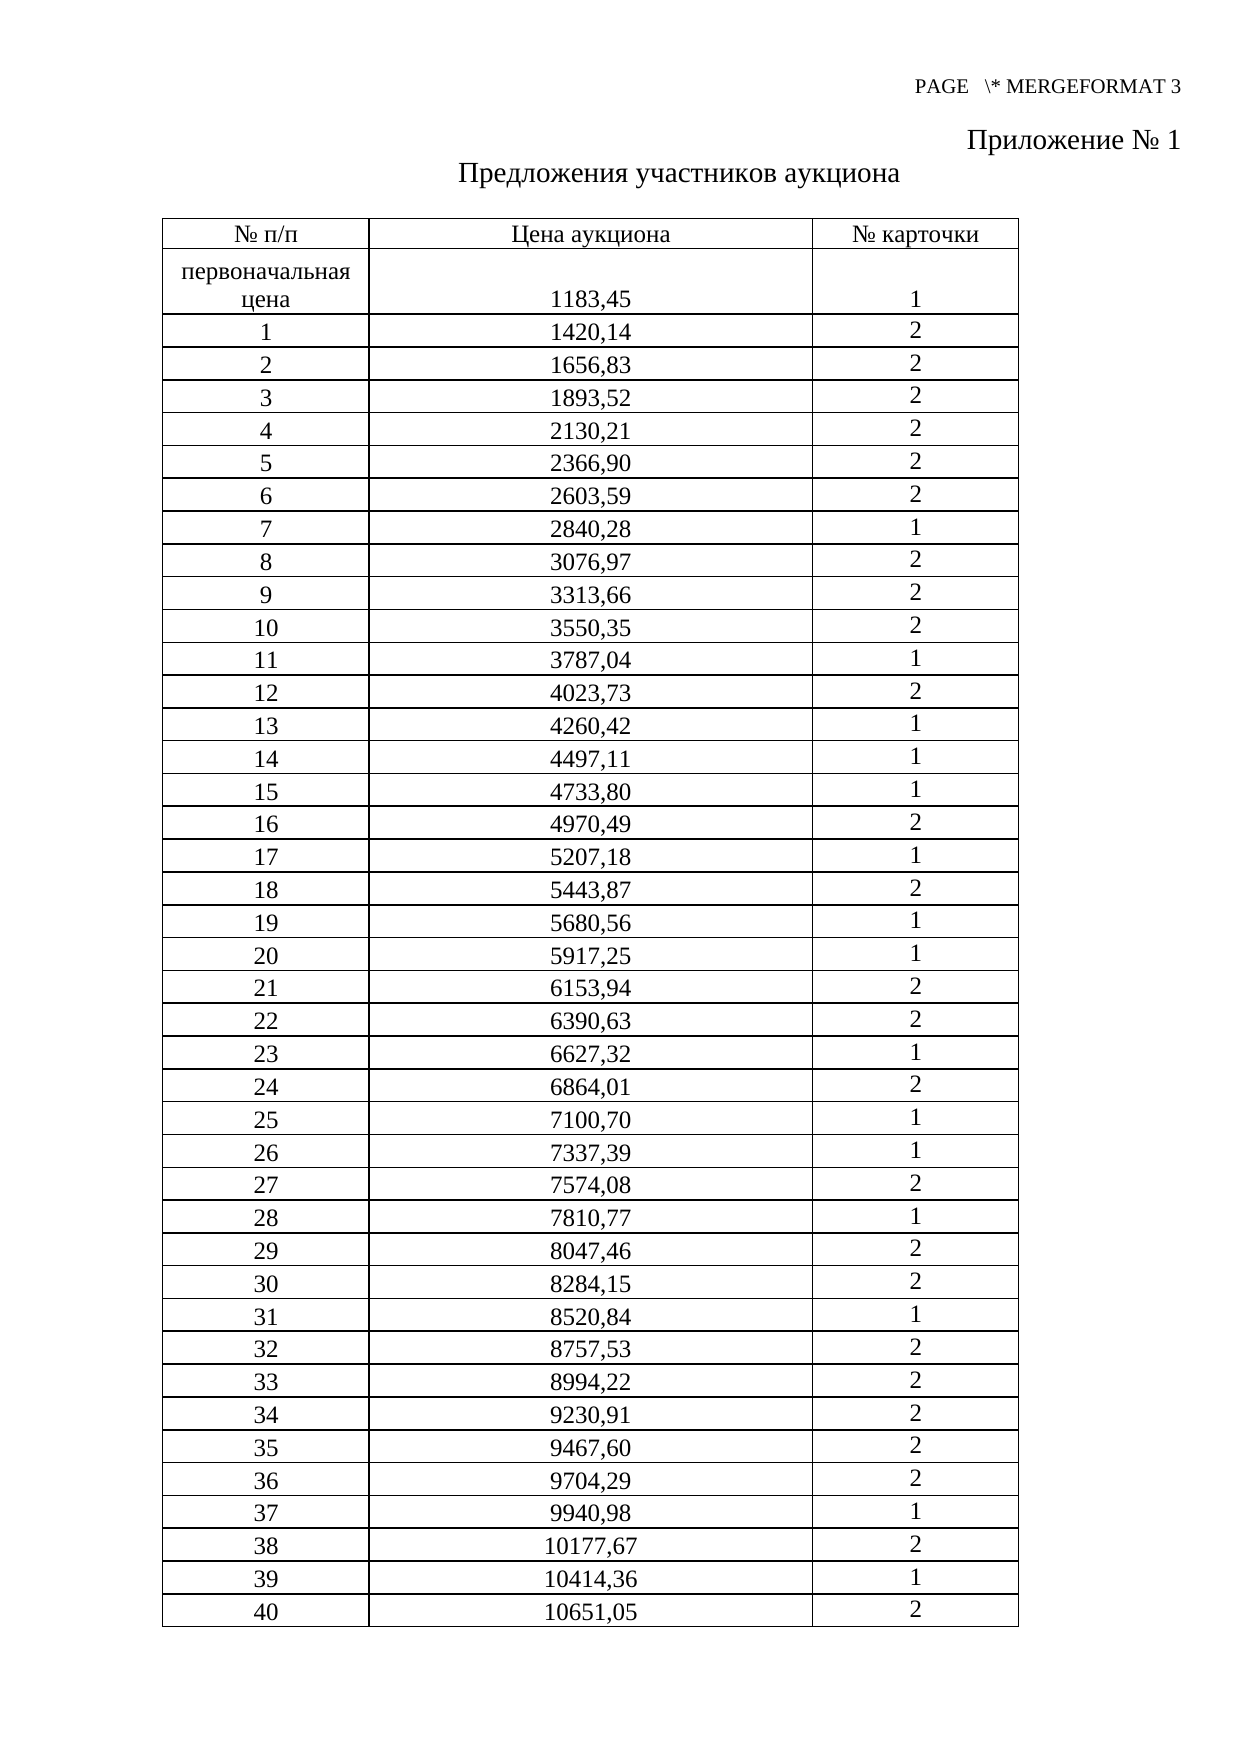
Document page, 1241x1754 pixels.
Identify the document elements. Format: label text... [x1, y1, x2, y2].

table_cell 2 [813, 1595, 1018, 1626]
table_cell 2 [813, 413, 1018, 444]
table_cell 33 [163, 1365, 368, 1396]
table_cell 2 [813, 545, 1018, 576]
table_cell 1 [813, 1102, 1018, 1133]
table_cell 2840,28 [370, 512, 812, 543]
table_cell 5917,25 [370, 938, 812, 969]
text Предложения участников аукциона [177, 156, 1181, 189]
table_cell 22 [163, 1004, 368, 1035]
table_cell 6 [163, 479, 368, 510]
table_cell 2 [813, 1234, 1018, 1265]
table_cell 3313,66 [370, 577, 812, 608]
table_cell 1 [813, 512, 1018, 543]
table_cell 4260,42 [370, 709, 812, 740]
table_cell 6390,63 [370, 1004, 812, 1035]
table_cell 20 [163, 938, 368, 969]
table_cell 23 [163, 1037, 368, 1068]
table_cell 1 [813, 709, 1018, 740]
table_cell 2 [813, 1332, 1018, 1363]
table_cell 2 [813, 381, 1018, 412]
table_cell 36 [163, 1463, 368, 1494]
table_cell 1656,83 [370, 348, 812, 379]
table_cell 2 [813, 1365, 1018, 1396]
table_cell 2 [163, 348, 368, 379]
table_cell 1 [813, 938, 1018, 969]
table_cell 3 [163, 381, 368, 412]
table_cell 24 [163, 1070, 368, 1101]
table_cell 7100,70 [370, 1102, 812, 1133]
table_cell 2 [813, 1266, 1018, 1298]
table_cell 1893,52 [370, 381, 812, 412]
table_cell 8284,15 [370, 1266, 812, 1298]
table_cell 10177,67 [370, 1529, 812, 1560]
table_cell 4497,11 [370, 741, 812, 773]
table_cell 1 [813, 1562, 1018, 1593]
table_cell 1183,45 [370, 249, 812, 313]
table_cell 9230,91 [370, 1398, 812, 1429]
table_cell 30 [163, 1266, 368, 1298]
table_cell 2 [813, 1070, 1018, 1101]
table_cell 8994,22 [370, 1365, 812, 1396]
table_cell 9704,29 [370, 1463, 812, 1494]
table_cell 15 [163, 774, 368, 805]
table_cell 2 [813, 479, 1018, 510]
table_cell 9467,60 [370, 1431, 812, 1462]
table_cell 2 [813, 971, 1018, 1002]
table_cell 7 [163, 512, 368, 543]
table_cell 9940,98 [370, 1496, 812, 1527]
table_cell 12 [163, 676, 368, 707]
table_cell 2 [813, 348, 1018, 379]
table_cell 10414,36 [370, 1562, 812, 1593]
table_cell 4 [163, 413, 368, 444]
table_cell 11 [163, 643, 368, 674]
table_cell 31 [163, 1299, 368, 1330]
table_cell 1 [813, 1496, 1018, 1527]
table_cell 3550,35 [370, 610, 812, 641]
table_cell 7337,39 [370, 1135, 812, 1166]
table_cell 21 [163, 971, 368, 1002]
table_cell 18 [163, 873, 368, 904]
table_cell 32 [163, 1332, 368, 1363]
table_cell 34 [163, 1398, 368, 1429]
table_header № п/п [163, 219, 368, 248]
table_cell 1 [813, 249, 1018, 313]
table_cell 2 [813, 873, 1018, 904]
table_cell 2 [813, 446, 1018, 477]
table_cell 40 [163, 1595, 368, 1626]
table_cell 2 [813, 1529, 1018, 1560]
table_cell 2366,90 [370, 446, 812, 477]
table_cell 4733,80 [370, 774, 812, 805]
table_cell 4970,49 [370, 807, 812, 838]
table_cell первоначальная цена [163, 249, 368, 313]
table_cell 39 [163, 1562, 368, 1593]
table_cell 2 [813, 1168, 1018, 1199]
table_cell 9 [163, 577, 368, 608]
table_cell 5 [163, 446, 368, 477]
table_cell 2603,59 [370, 479, 812, 510]
table_cell 2130,21 [370, 413, 812, 444]
table_cell 7574,08 [370, 1168, 812, 1199]
table_cell 1 [813, 741, 1018, 773]
table_cell 8520,84 [370, 1299, 812, 1330]
table_cell 1 [813, 643, 1018, 674]
text Приложение № 1 [177, 122, 1181, 156]
table_cell 1 [813, 1201, 1018, 1232]
table_cell 2 [813, 315, 1018, 346]
table_cell 29 [163, 1234, 368, 1265]
table_cell 5680,56 [370, 906, 812, 937]
table_cell 6153,94 [370, 971, 812, 1002]
table_cell 14 [163, 741, 368, 773]
table_cell 2 [813, 577, 1018, 608]
table_cell 3787,04 [370, 643, 812, 674]
table_cell 25 [163, 1102, 368, 1133]
table_cell 26 [163, 1135, 368, 1166]
table_cell 1420,14 [370, 315, 812, 346]
table_cell 6864,01 [370, 1070, 812, 1101]
table_cell 27 [163, 1168, 368, 1199]
table_cell 7810,77 [370, 1201, 812, 1232]
table_cell 1 [813, 1299, 1018, 1330]
table_cell 28 [163, 1201, 368, 1232]
table_cell 1 [813, 1037, 1018, 1068]
table_header № карточки [813, 219, 1018, 248]
table_cell 1 [813, 840, 1018, 871]
table_cell 10651,05 [370, 1595, 812, 1626]
table_cell 8047,46 [370, 1234, 812, 1265]
table_cell 37 [163, 1496, 368, 1527]
table_cell 4023,73 [370, 676, 812, 707]
table_cell 2 [813, 1004, 1018, 1035]
table_cell 3076,97 [370, 545, 812, 576]
table_cell 2 [813, 807, 1018, 838]
table_cell 35 [163, 1431, 368, 1462]
table_cell 1 [813, 906, 1018, 937]
table_cell 2 [813, 610, 1018, 641]
table_cell 8 [163, 545, 368, 576]
table_cell 5207,18 [370, 840, 812, 871]
table_cell 19 [163, 906, 368, 937]
table_cell 2 [813, 676, 1018, 707]
table_cell 2 [813, 1463, 1018, 1494]
table_cell 5443,87 [370, 873, 812, 904]
table_cell 1 [163, 315, 368, 346]
table_cell 6627,32 [370, 1037, 812, 1068]
table_header Цена аукциона [370, 219, 812, 248]
table_cell 38 [163, 1529, 368, 1560]
table_cell 13 [163, 709, 368, 740]
table_cell 16 [163, 807, 368, 838]
table_cell 10 [163, 610, 368, 641]
table_cell 2 [813, 1431, 1018, 1462]
table_cell 2 [813, 1398, 1018, 1429]
table_cell 8757,53 [370, 1332, 812, 1363]
table_cell 1 [813, 1135, 1018, 1166]
table_cell 17 [163, 840, 368, 871]
table_cell 1 [813, 774, 1018, 805]
